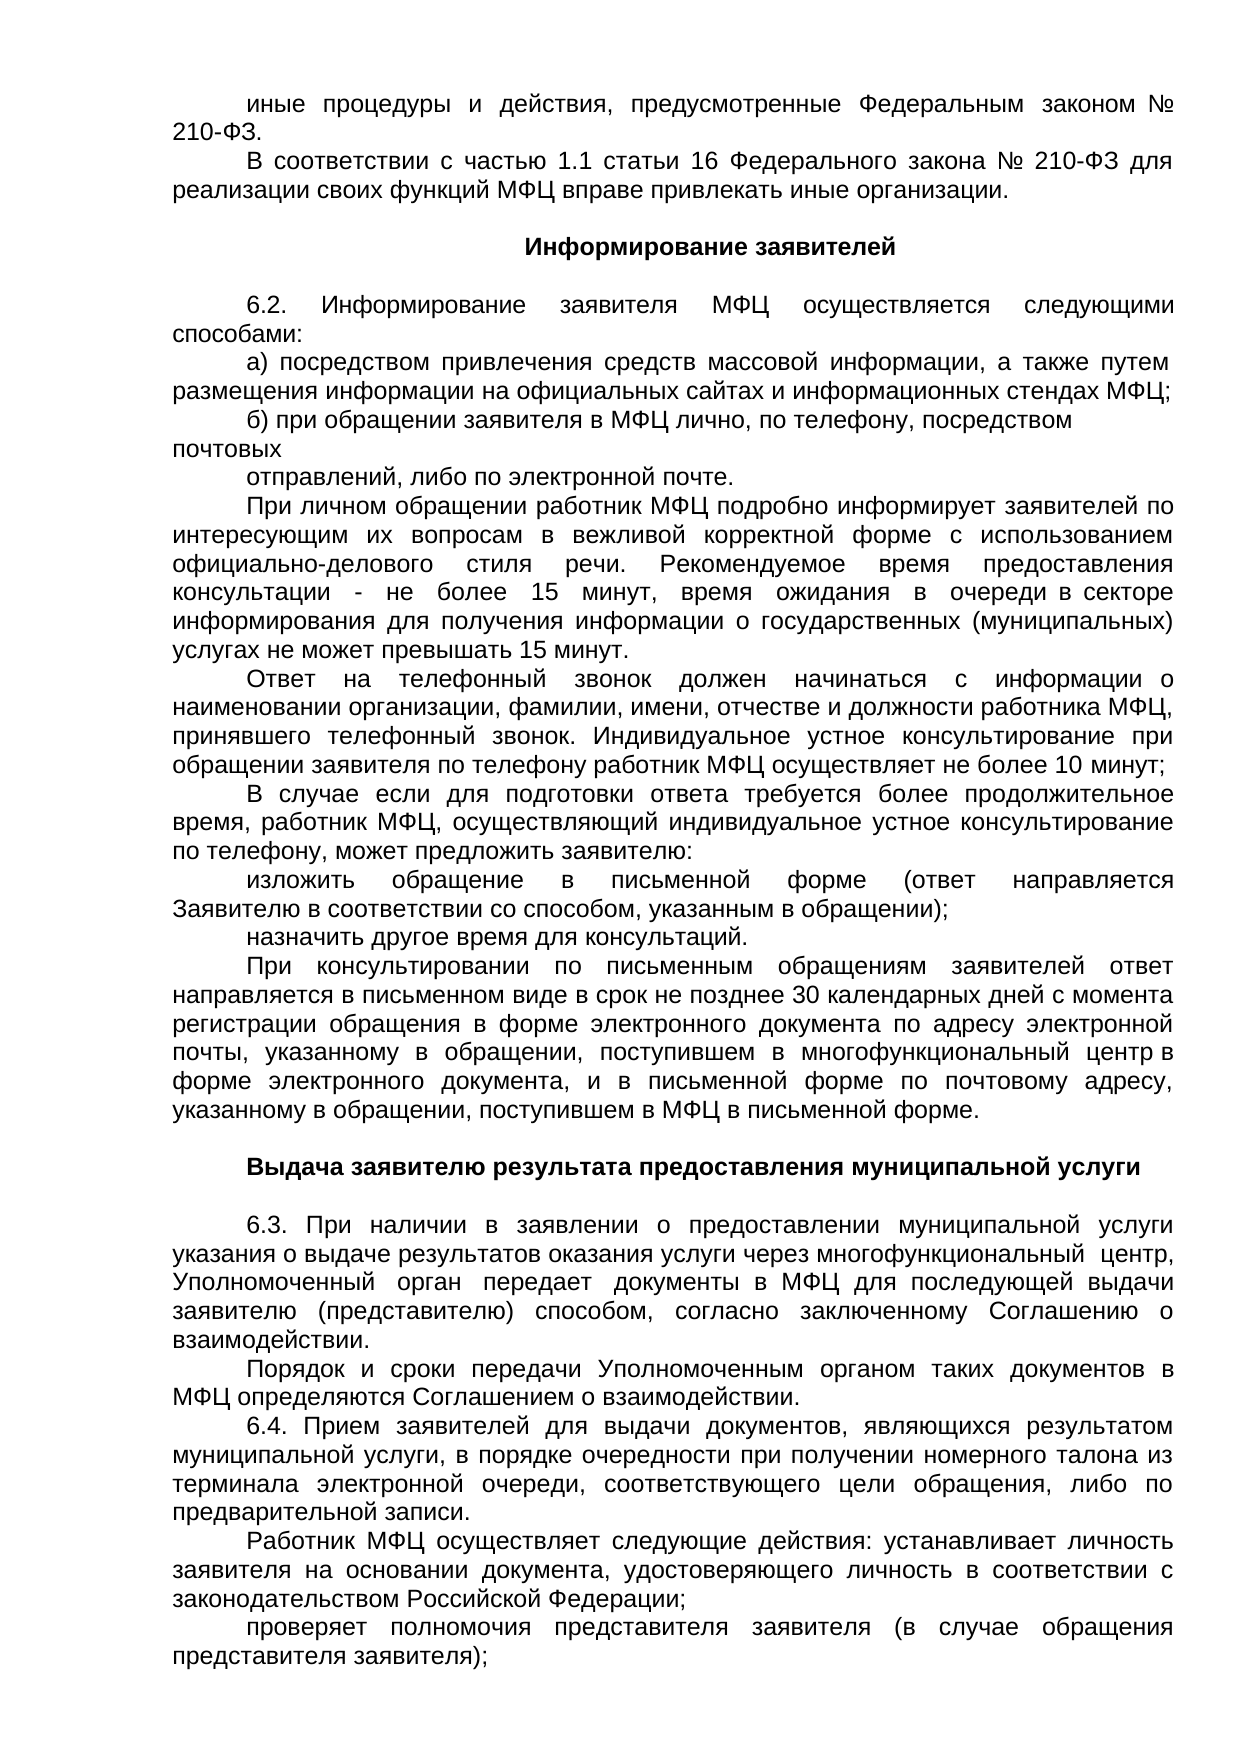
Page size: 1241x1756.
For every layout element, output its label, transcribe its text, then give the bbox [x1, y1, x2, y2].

text При консультировании по письменным обращениям заявителей ответ направляется в письменном виде в срок не позднее 30 календарных дней с момента регистрации обращения в форме электронного документа по адресу электронной почты, указанному в обращении, поступившем в многофункциональный центр в форме электронного документа, и в письменной форме по почтовому адресу, указанному в обращении, поступившем в МФЦ в письменной форме. [172, 951, 1174, 1124]
text назначить другое время для консультаций. [172, 922, 1174, 951]
text Порядок и сроки передачи Уполномоченным органом таких документов в МФЦ определяются Соглашением о взаимодействии. [172, 1354, 1174, 1411]
text В соответствии с частью 1.1 статьи 16 Федерального закона № 210-ФЗ для реализации своих функций МФЦ вправе привлекать иные организации. [172, 146, 1174, 204]
text проверяет полномочия представителя заявителя (в случае обращения представителя заявителя); [172, 1612, 1174, 1670]
text Ответ на телефонный звонок должен начинаться с информации о наименовании организации, фамилии, имени, отчестве и должности работника МФЦ, принявшего телефонный звонок. Индивидуальное устное консультирование при обращении заявителя по телефону работник МФЦ осуществляет не более 10 минут; [172, 664, 1174, 779]
text б) при обращении заявителя в МФЦ лично, по телефону, посредством почтовых [172, 405, 1174, 462]
list 6.2. Информирование заявителя МФЦ осуществляется следующими способами: [172, 290, 1174, 347]
text При личном обращении работник МФЦ подробно информирует заявителей по интересующим их вопросам в вежливой корректной форме с использованием официально-делового стиля речи. Рекомендуемое время предоставления консультации - не более 15 минут, время ожидания в очереди в секторе информирования для получения информации о государственных (муниципальных) услугах не может превышать 15 минут. [172, 491, 1174, 664]
text изложить обращение в письменной форме (ответ направляется Заявителю в соответствии со способом, указанным в обращении); [172, 865, 1174, 922]
list 6.4. Прием заявителей для выдачи документов, являющихся результатом муниципальной услуги, в порядке очередности при получении номерного талона из терминала электронной очереди, соответствующего цели обращения, либо по предварительной записи. [172, 1411, 1174, 1526]
list 6.3. При наличии в заявлении о предоставлении муниципальной услуги указания о выдаче результатов оказания услуги через многофункциональный центр, Уполномоченный орган передает документы в МФЦ для последующей выдачи заявителю (представителю) способом, согласно заключенному Соглашению о взаимодействии. [172, 1210, 1174, 1354]
text отправлений, либо по электронной почте. [172, 462, 1174, 491]
text Работник МФЦ осуществляет следующие действия: устанавливает личность заявителя на основании документа, удостоверяющего личность в соответствии с законодательством Российской Федерации; [172, 1526, 1174, 1612]
subtitle Информирование заявителей [172, 232, 1174, 261]
subtitle Выдача заявителю результата предоставления муниципальной услуги [172, 1152, 1174, 1181]
text В случае если для подготовки ответа требуется более продолжительное время, работник МФЦ, осуществляющий индивидуальное устное консультирование по телефону, может предложить заявителю: [172, 779, 1174, 865]
text иные процедуры и действия, предусмотренные Федеральным законом № 210-ФЗ. [172, 89, 1174, 146]
text а) посредством привлечения средств массовой информации, а также путем размещения информации на официальных сайтах и информационных стендах МФЦ; [172, 347, 1174, 405]
